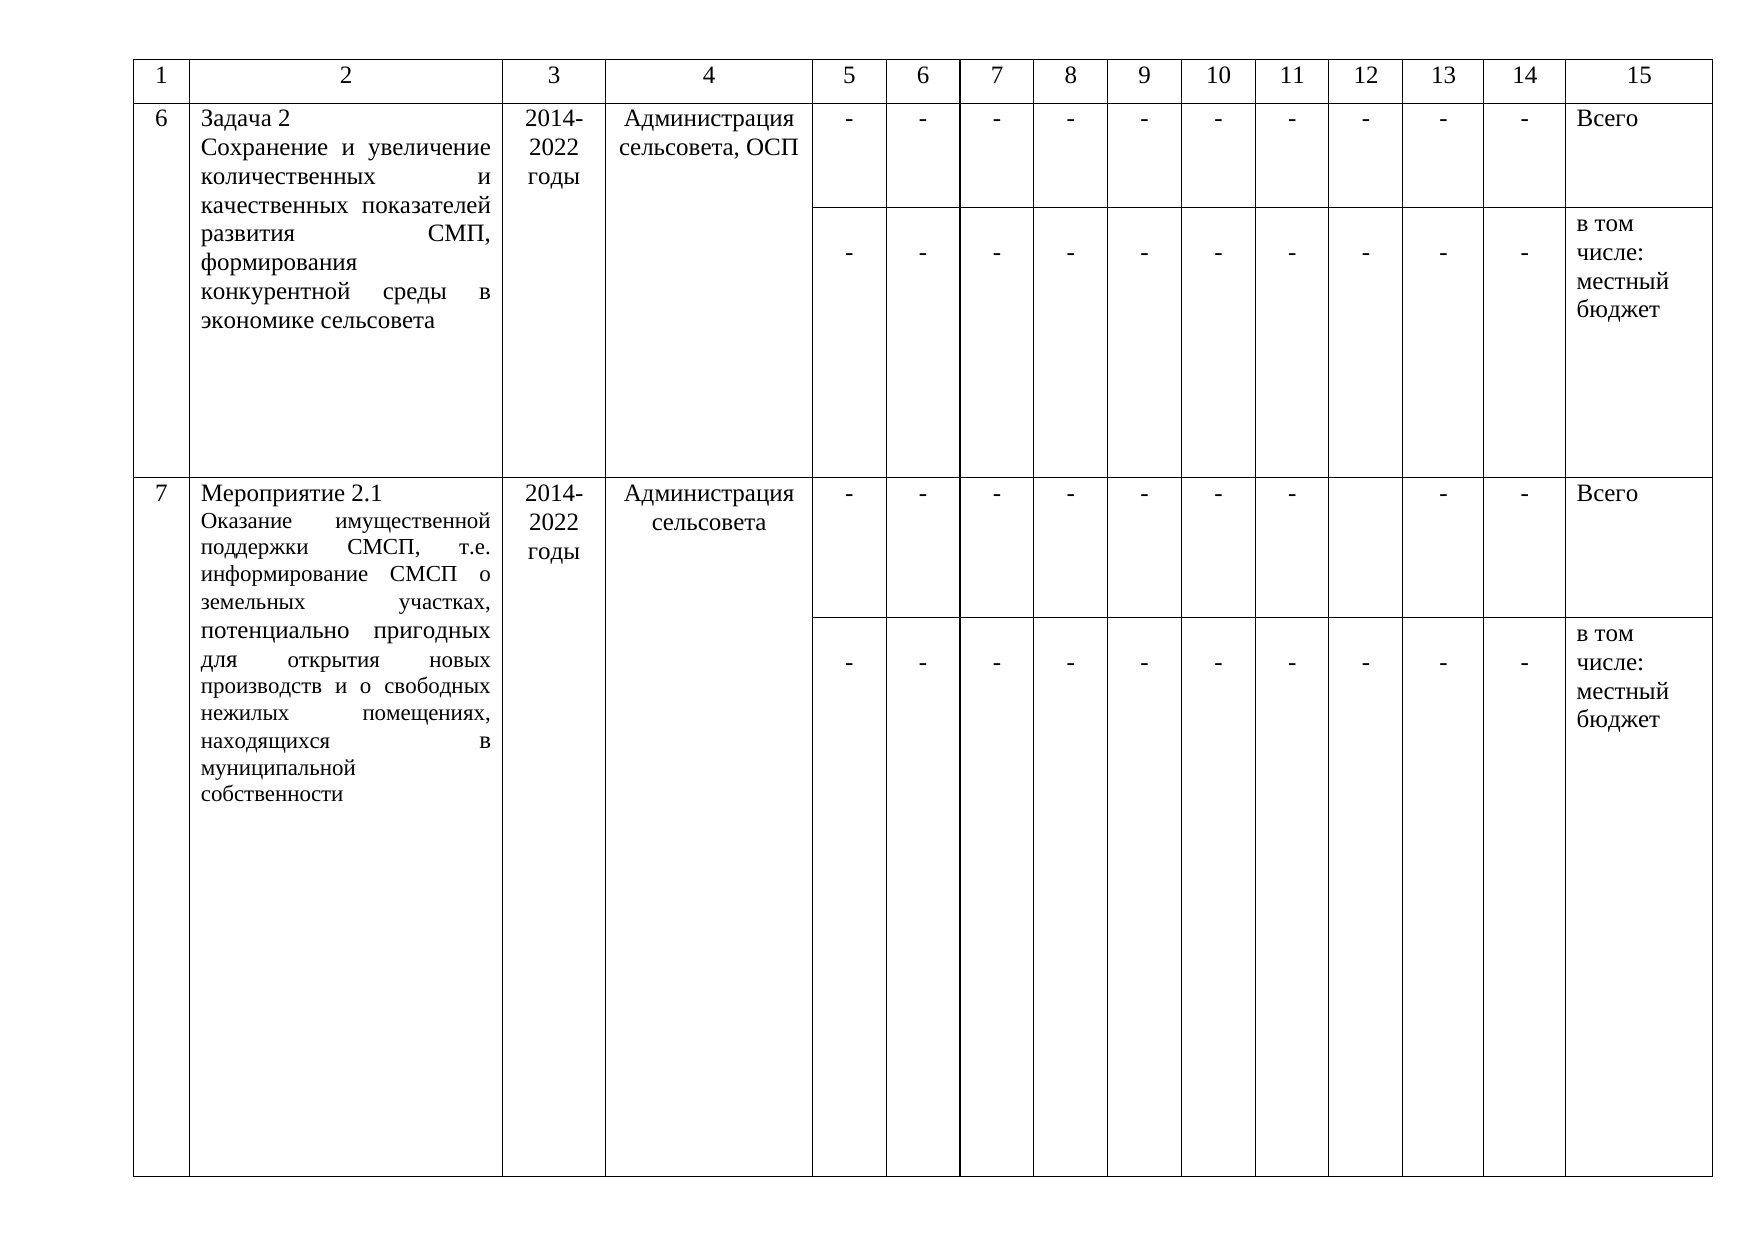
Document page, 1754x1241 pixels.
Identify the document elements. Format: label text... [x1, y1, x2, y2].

table_cell Администрация сельсовета [606, 478, 812, 1176]
table_cell - [1329, 208, 1402, 477]
table_cell - [1108, 618, 1181, 1176]
table_cell 6 [134, 104, 189, 477]
table_cell 8 [1034, 60, 1107, 102]
table_cell 7 [134, 478, 189, 1176]
table_cell - [1484, 104, 1565, 207]
table_cell 2014- 2022 годы [503, 104, 605, 477]
table_cell - [1484, 618, 1565, 1176]
table_cell - [1108, 104, 1181, 207]
table_cell - [813, 208, 886, 477]
table_cell - [1108, 478, 1181, 617]
table_cell 5 [813, 60, 886, 102]
table_cell - [1484, 208, 1565, 477]
table_cell - [1403, 208, 1483, 477]
table_cell - [1182, 478, 1255, 617]
table_cell - [887, 618, 959, 1176]
table_cell - [961, 208, 1033, 477]
table_cell - [961, 618, 1033, 1176]
table_cell - [887, 208, 959, 477]
table_cell - [887, 104, 959, 207]
table_cell 7 [961, 60, 1033, 102]
table_cell 11 [1256, 60, 1328, 102]
table_cell 2014- 2022 годы [503, 478, 605, 1176]
table_cell - [1329, 618, 1402, 1176]
table_cell Всего [1566, 478, 1712, 617]
table_cell - [813, 478, 886, 617]
table_cell 12 [1329, 60, 1402, 102]
table_cell - [1403, 478, 1483, 617]
table_cell 1 [134, 60, 189, 102]
table_cell 3 [503, 60, 605, 102]
table_cell - [887, 478, 959, 617]
table_cell - [1182, 208, 1255, 477]
table_cell - [1256, 618, 1328, 1176]
table_cell Мероприятие 2.1 Оказание имущественной поддержки СМСП, т.е. информирование СМСП о земельных участках, потенциально пригодных для открытия новых производств и о свободных нежилых помещениях, находящихся в муниципальной собственности [190, 478, 502, 1176]
table_cell 4 [606, 60, 812, 102]
table_cell - [1403, 618, 1483, 1176]
table_cell в том числе: местный бюджет [1566, 618, 1712, 1176]
table_cell - [1182, 104, 1255, 207]
table_cell 15 [1566, 60, 1712, 102]
table_cell - [1108, 208, 1181, 477]
table_cell - [1256, 208, 1328, 477]
table_cell - [961, 104, 1033, 207]
table_cell 6 [887, 60, 959, 102]
table_cell в том числе: местный бюджет [1566, 208, 1712, 477]
table_cell - [1034, 208, 1107, 477]
table_cell - [1329, 104, 1402, 207]
table_cell 10 [1182, 60, 1255, 102]
table_cell - [813, 618, 886, 1176]
table_cell 2 [190, 60, 502, 102]
table_cell - [1403, 104, 1483, 207]
table_cell - [813, 104, 886, 207]
table_cell 9 [1108, 60, 1181, 102]
table_cell - [1256, 104, 1328, 207]
table_cell - [1182, 618, 1255, 1176]
table_cell Администрация сельсовета, ОСП [606, 104, 812, 477]
table_cell Задача 2 Сохранение и увеличение количественных и качественных показателей развития СМП, формирования конкурентной среды в экономике сельсовета [190, 104, 502, 477]
table_cell - [1034, 104, 1107, 207]
table_cell 14 [1484, 60, 1565, 102]
table_cell - [1034, 618, 1107, 1176]
table_cell [1329, 478, 1402, 617]
table_cell - [961, 478, 1033, 617]
table_cell - [1034, 478, 1107, 617]
table_cell Всего [1566, 104, 1712, 207]
table_cell 13 [1403, 60, 1483, 102]
table_cell - [1484, 478, 1565, 617]
table_cell - [1256, 478, 1328, 617]
